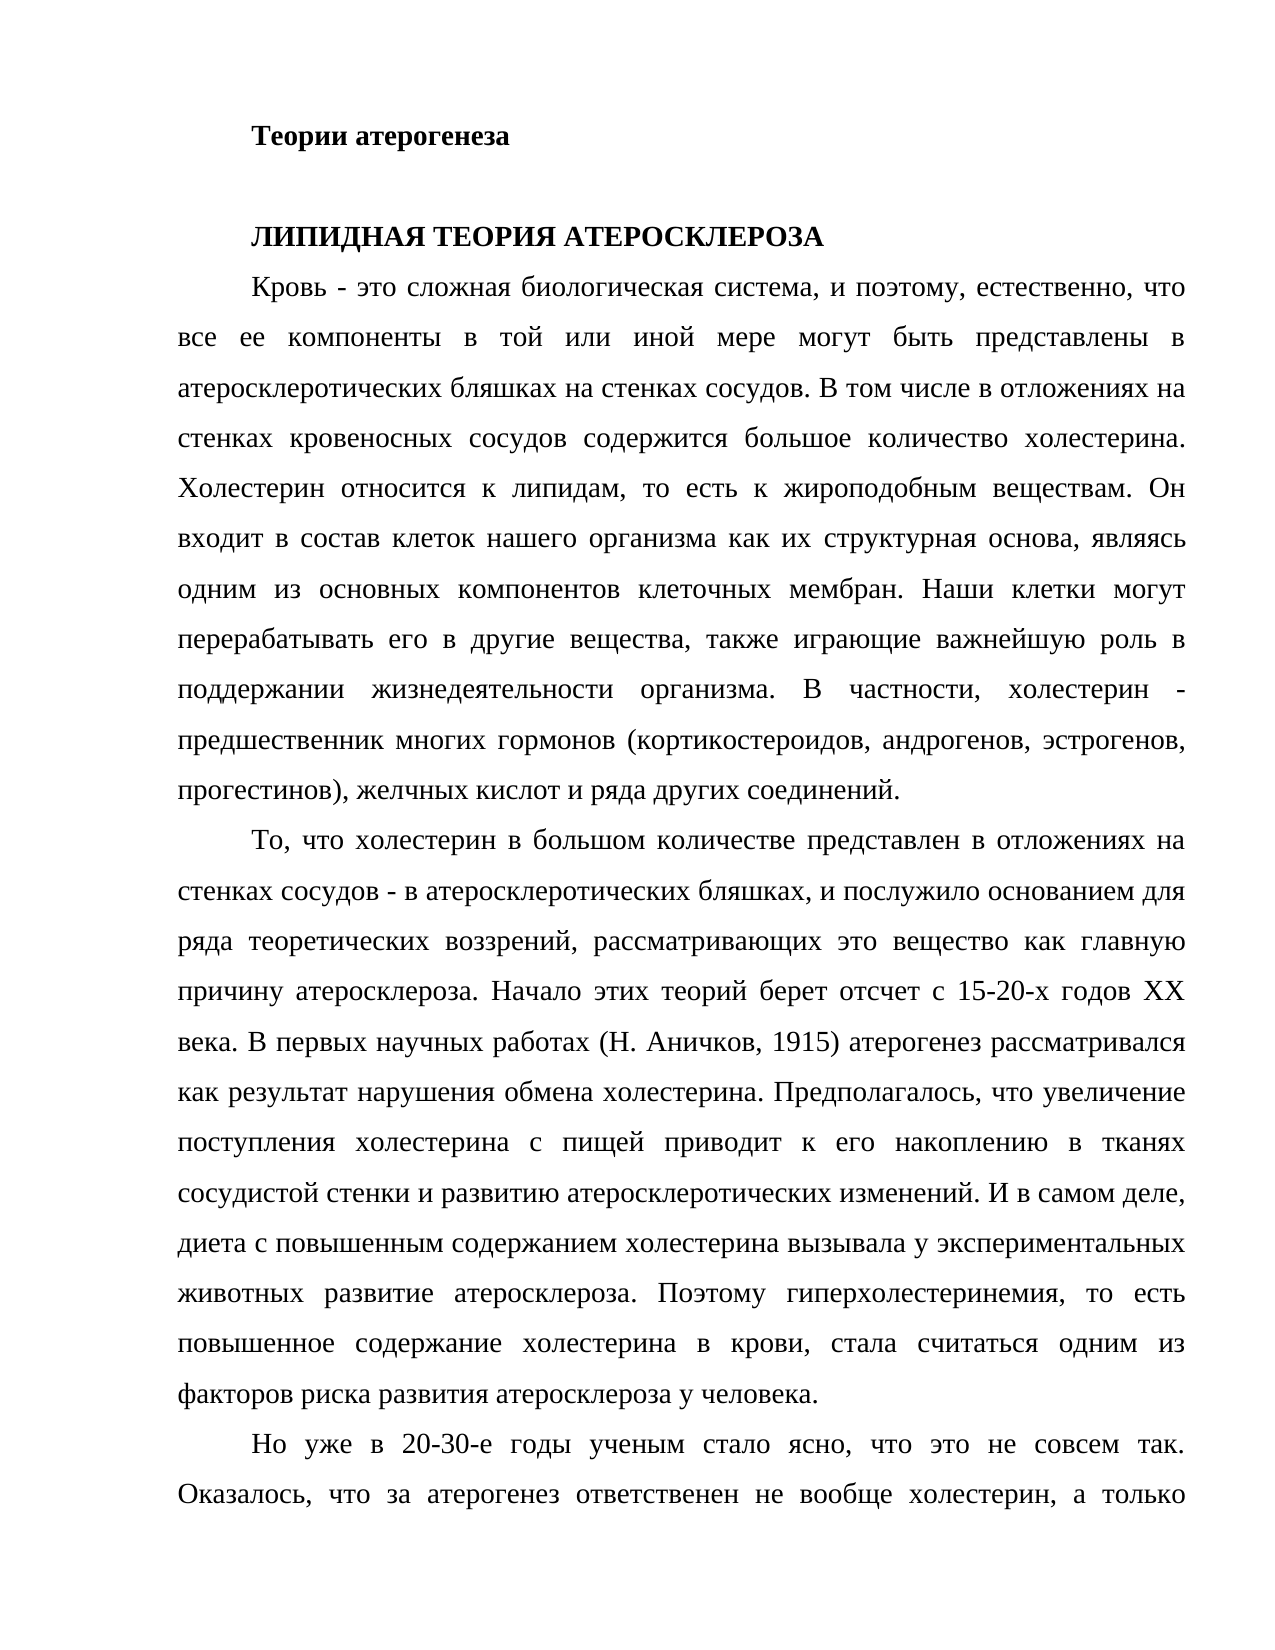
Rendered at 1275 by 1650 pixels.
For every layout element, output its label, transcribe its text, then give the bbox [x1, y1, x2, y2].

text То, что холестерин в большом количестве представлен в отложениях на стенках сосудов - в атеросклеротических бляшках, и послужило основанием для ряда теоретических воззрений, рассматривающих это вещество как главную причину атеросклероза. Начало этих теорий берет отсчет с 15-20-х годов XX века. В первых научных работах (Н. Аничков, 1915) атерогенез рассматривался как результат нарушения обмена холестерина. Предполагалось, что увеличение поступления холестерина с пищей приводит к его накоплению в тканях сосудистой стенки и развитию атеросклеротических изменений. И в самом деле, диета с повышенным содержанием холестерина вызывала у экспериментальных животных развитие атеросклероза. Поэтому гиперхолестеринемия, то есть повышенное содержание холестерина в крови, стала считаться одним из факторов риска развития атеросклероза у человека. [177, 822, 1186, 1409]
text Кровь - это сложная биологическая система, и поэтому, естественно, что все ее компоненты в той или иной мере могут быть представлены в атеросклеротических бляшках на стенках сосудов. В том числе в отложениях на стенках кровеносных сосудов содержится большое количество холестерина. Холестерин относится к липидам, то есть к жироподобным веществам. Он входит в состав клеток нашего организма как их структурная основа, являясь одним из основных компонентов клеточных мембран. Наши клетки могут перерабатывать его в другие вещества, также играющие важнейшую роль в поддержании жизнедеятельности организма. В частности, холестерин - предшественник многих гормонов (кортикостероидов, андрогенов, эстрогенов, прогестинов), желчных кислот и ряда других соединений. [177, 269, 1186, 806]
text Теории атерогенеза [177, 118, 1186, 152]
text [177, 1426, 1186, 1510]
text ЛИПИДНАЯ ТЕОРИЯ АТЕРОСКЛЕРОЗА [177, 219, 1186, 252]
